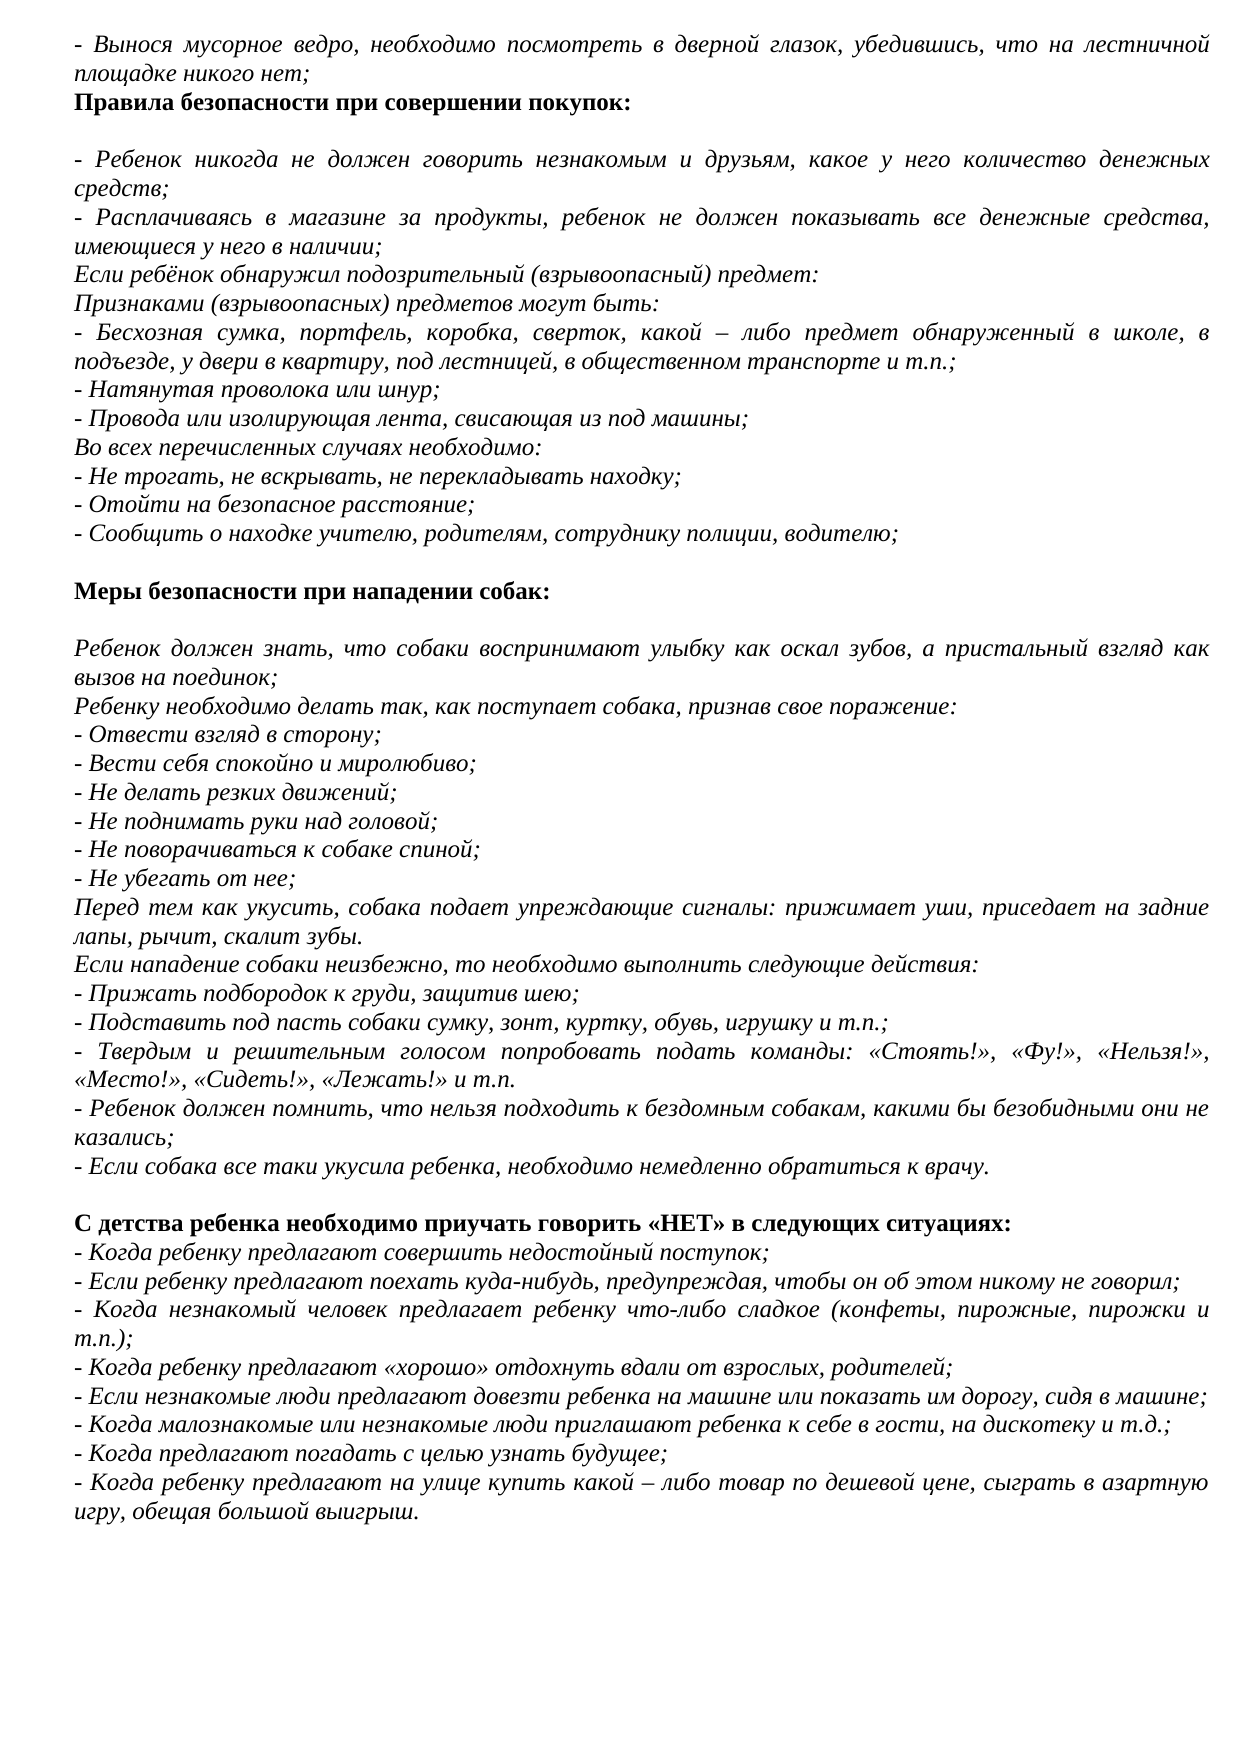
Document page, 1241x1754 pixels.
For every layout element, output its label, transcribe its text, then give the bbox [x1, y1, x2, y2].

text - Прижать подбородок к груди, защитив шею; [74, 978, 1211, 1007]
text Ребенку необходимо делать так, как поступает собака, признав свое поражение: [74, 691, 1211, 719]
text - Расплачиваясь в магазине за продукты, ребенок не должен показывать все денежные средства, имеющиеся у него в наличии; [74, 202, 1211, 259]
text Если ребёнок обнаружил подозрительный (взрывоопасный) предмет: [74, 259, 1211, 288]
text - Если собака все таки укусила ребенка, необходимо немедленно обратиться к врачу. [74, 1151, 1211, 1179]
text - Отойти на безопасное расстояние; [74, 489, 1211, 518]
text - Не поворачиваться к собаке спиной; [74, 834, 1211, 863]
text - Подставить под пасть собаки сумку, зонт, куртку, обувь, игрушку и т.п.; [74, 1007, 1211, 1036]
text - Если незнакомые люди предлагают довезти ребенка на машине или показать им дорогу, сидя в машине; [74, 1381, 1211, 1409]
text - Вести себя спокойно и миролюбиво; [74, 748, 1211, 777]
text - Отвести взгляд в сторону; [74, 719, 1211, 748]
text Во всех перечисленных случаях необходимо: [74, 432, 1211, 461]
text Если нападение собаки неизбежно, то необходимо выполнить следующие действия: [74, 949, 1211, 978]
text - Вынося мусорное ведро, необходимо посмотреть в дверной глазок, убедившись, что на лестничной площадке никого нет; [74, 29, 1211, 87]
text Признаками (взрывоопасных) предметов могут быть: [74, 288, 1211, 317]
text - Ребенок никогда не должен говорить незнакомым и друзьям, какое у него количество денежных средств; [74, 144, 1211, 202]
text - Не убегать от нее; [74, 863, 1211, 892]
text - Натянутая проволока или шнур; [74, 374, 1211, 403]
text - Когда ребенку предлагают «хорошо» отдохнуть вдали от взрослых, родителей; [74, 1352, 1211, 1381]
text - Ребенок должен помнить, что нельзя подходить к бездомным собакам, какими бы безобидными они не казались; [74, 1093, 1211, 1151]
text Перед тем как укусить, собака подает упреждающие сигналы: прижимает уши, приседает на задние лапы, рычит, скалит зубы. [74, 892, 1211, 949]
text - Не трогать, не вскрывать, не перекладывать находку; [74, 461, 1211, 489]
text - Бесхозная сумка, портфель, коробка, сверток, какой – либо предмет обнаруженный в школе, в подъезде, у двери в квартиру, под лестницей, в общественном транспорте и т.п.; [74, 317, 1211, 374]
text - Твердым и решительным голосом попробовать подать команды: «Стоять!», «Фу!», «Нельзя!», «Место!», «Сидеть!», «Лежать!» и т.п. [74, 1036, 1211, 1093]
text - Когда предлагают погадать с целью узнать будущее; [74, 1438, 1211, 1467]
text - Если ребенку предлагают поехать куда-нибудь, предупреждая, чтобы он об этом никому не говорил; [74, 1266, 1211, 1294]
text - Когда незнакомый человек предлагает ребенку что-либо сладкое (конфеты, пирожные, пирожки и т.п.); [74, 1294, 1211, 1352]
text Меры безопасности при нападении собак: [74, 576, 1211, 604]
text С детства ребенка необходимо приучать говорить «НЕТ» в следующих ситуациях: [74, 1208, 1211, 1237]
text Правила безопасности при совершении покупок: [74, 87, 1211, 116]
text - Провода или изолирующая лента, свисающая из под машины; [74, 403, 1211, 432]
text - Не делать резких движений; [74, 777, 1211, 806]
text Ребенок должен знать, что собаки воспринимают улыбку как оскал зубов, а пристальный взгляд как вызов на поединок; [74, 633, 1211, 691]
text - Когда ребенку предлагают совершить недостойный поступок; [74, 1237, 1211, 1266]
text - Не поднимать руки над головой; [74, 806, 1211, 834]
text - Когда малознакомые или незнакомые люди приглашают ребенка к себе в гости, на дискотеку и т.д.; [74, 1409, 1211, 1438]
text - Сообщить о находке учителю, родителям, сотруднику полиции, водителю; [74, 518, 1211, 547]
text - Когда ребенку предлагают на улице купить какой – либо товар по дешевой цене, сыграть в азартную игру, обещая большой выигрыш. [74, 1467, 1211, 1524]
